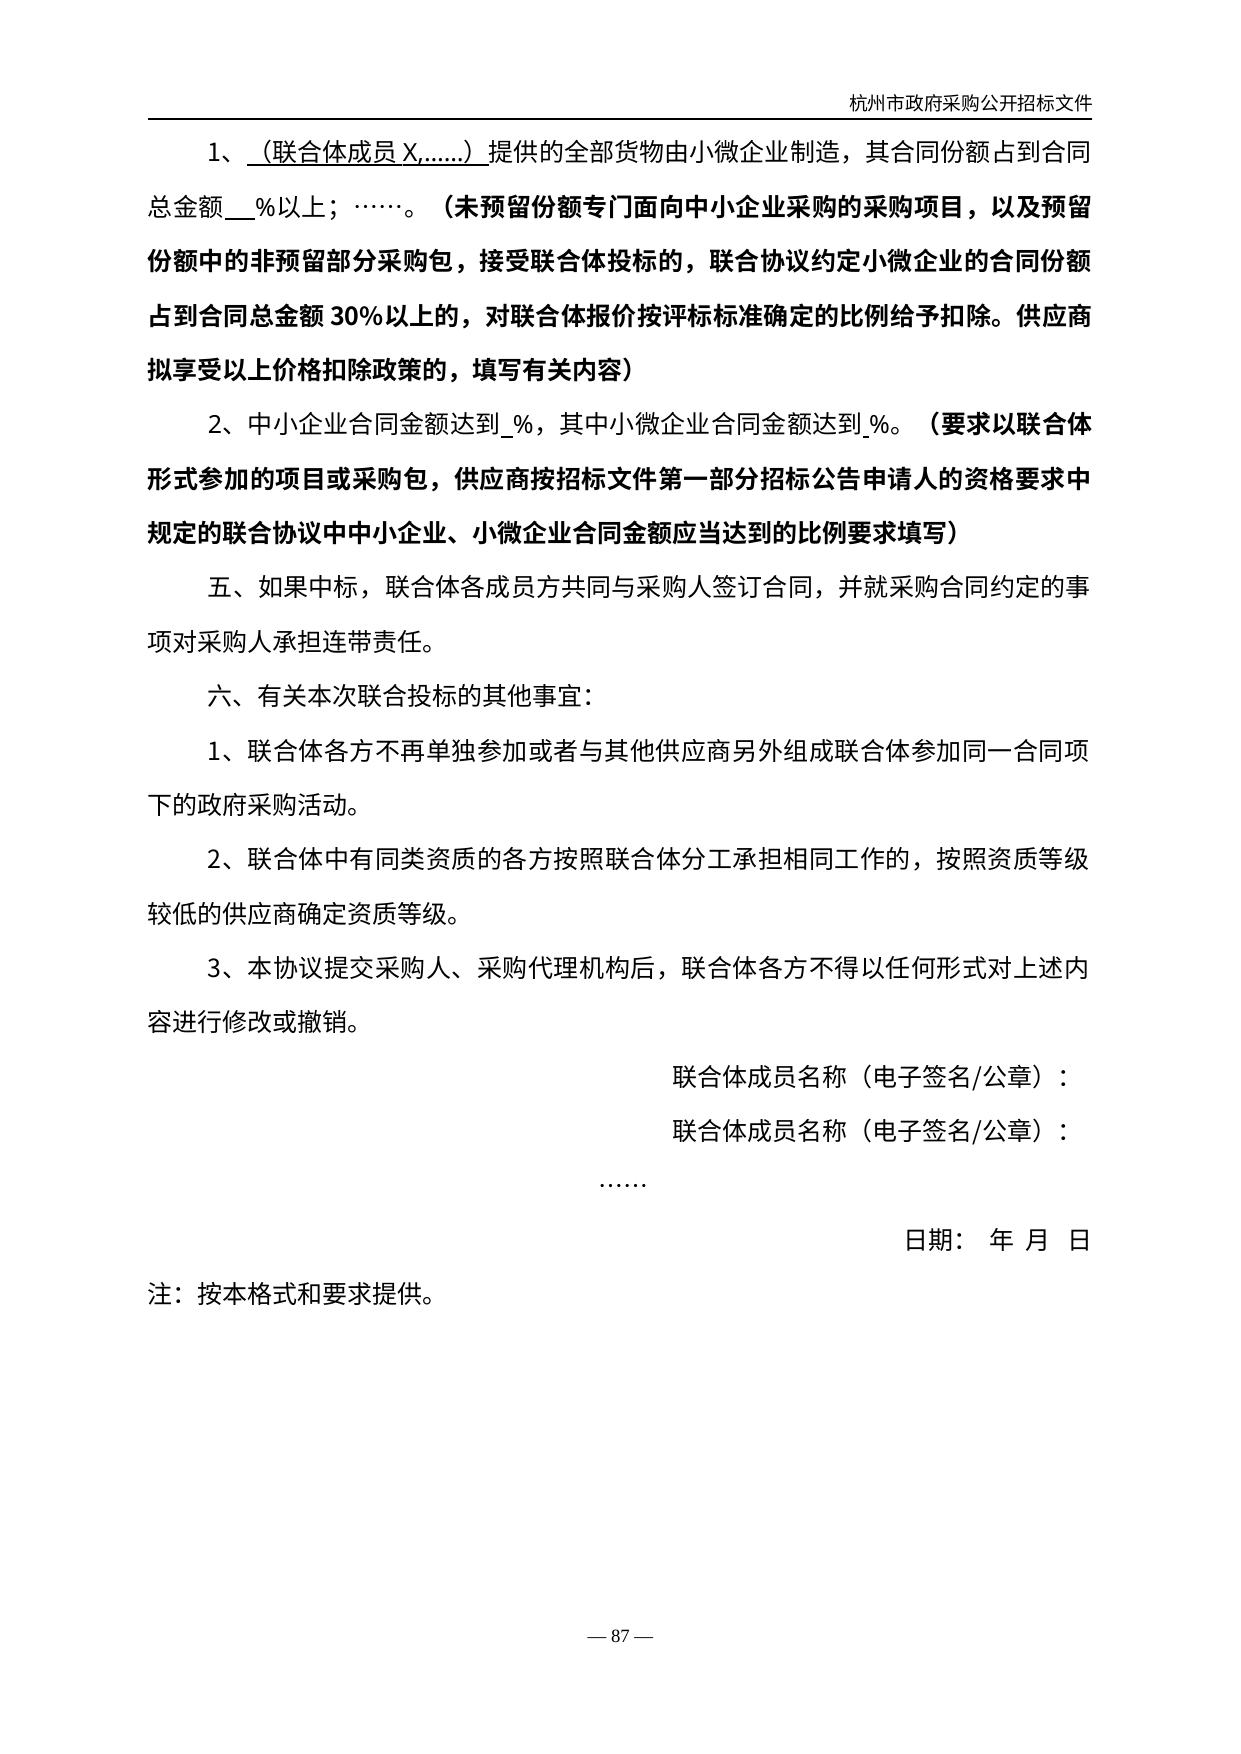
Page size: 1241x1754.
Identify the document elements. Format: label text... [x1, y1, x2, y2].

text 1、联合体各方不再单独参加或者与其他供应商另外组成联合体参加同一合同项下的政府采购活动。 [148, 731, 1092, 822]
text 注：按本格式和要求提供。 [148, 1275, 1049, 1311]
text 1、（联合体成员X,……）提供的全部货物由小微企业制造，其合同份额占到合同总金额 %以上；……。（未预留份额专门面向中小企业采购的采购项目，以及预留份额中的非预留部分采购包，接受联合体投标的，联合协议约定小微企业的合同份额占到合同总金额30%以上的，对联合体报价按评标标准确定的比例给予扣除。供应商拟享受以上价格扣除政策的，填写有关内容） [148, 133, 1092, 387]
text 2、中小企业合同金额达到 %，其中小微企业合同金额达到 %。（要求以联合体形式参加的项目或采购包，供应商按招标文件第一部分招标公告申请人的资格要求中规定的联合协议中中小企业、小微企业合同金额应当达到的比例要求填写） [148, 405, 1092, 550]
text 日期： 年 月 日 [148, 1220, 1092, 1257]
text 2、联合体中有同类资质的各方按照联合体分工承担相同工作的，按照资质等级较低的供应商确定资质等级。 [148, 840, 1092, 930]
text 五、如果中标，联合体各成员方共同与采购人签订合同，并就采购合同约定的事项对采购人承担连带责任。 [148, 568, 1092, 658]
text 联合体成员名称（电子签名/公章）： [148, 1057, 1092, 1093]
text 3、本协议提交采购人、采购代理机构后，联合体各方不得以任何形式对上述内容进行修改或撤销。 [148, 948, 1092, 1039]
text 联合体成员名称（电子签名/公章）： [148, 1112, 1092, 1148]
text …… [148, 1166, 992, 1202]
text 六、有关本次联合投标的其他事宜： [148, 677, 1092, 713]
